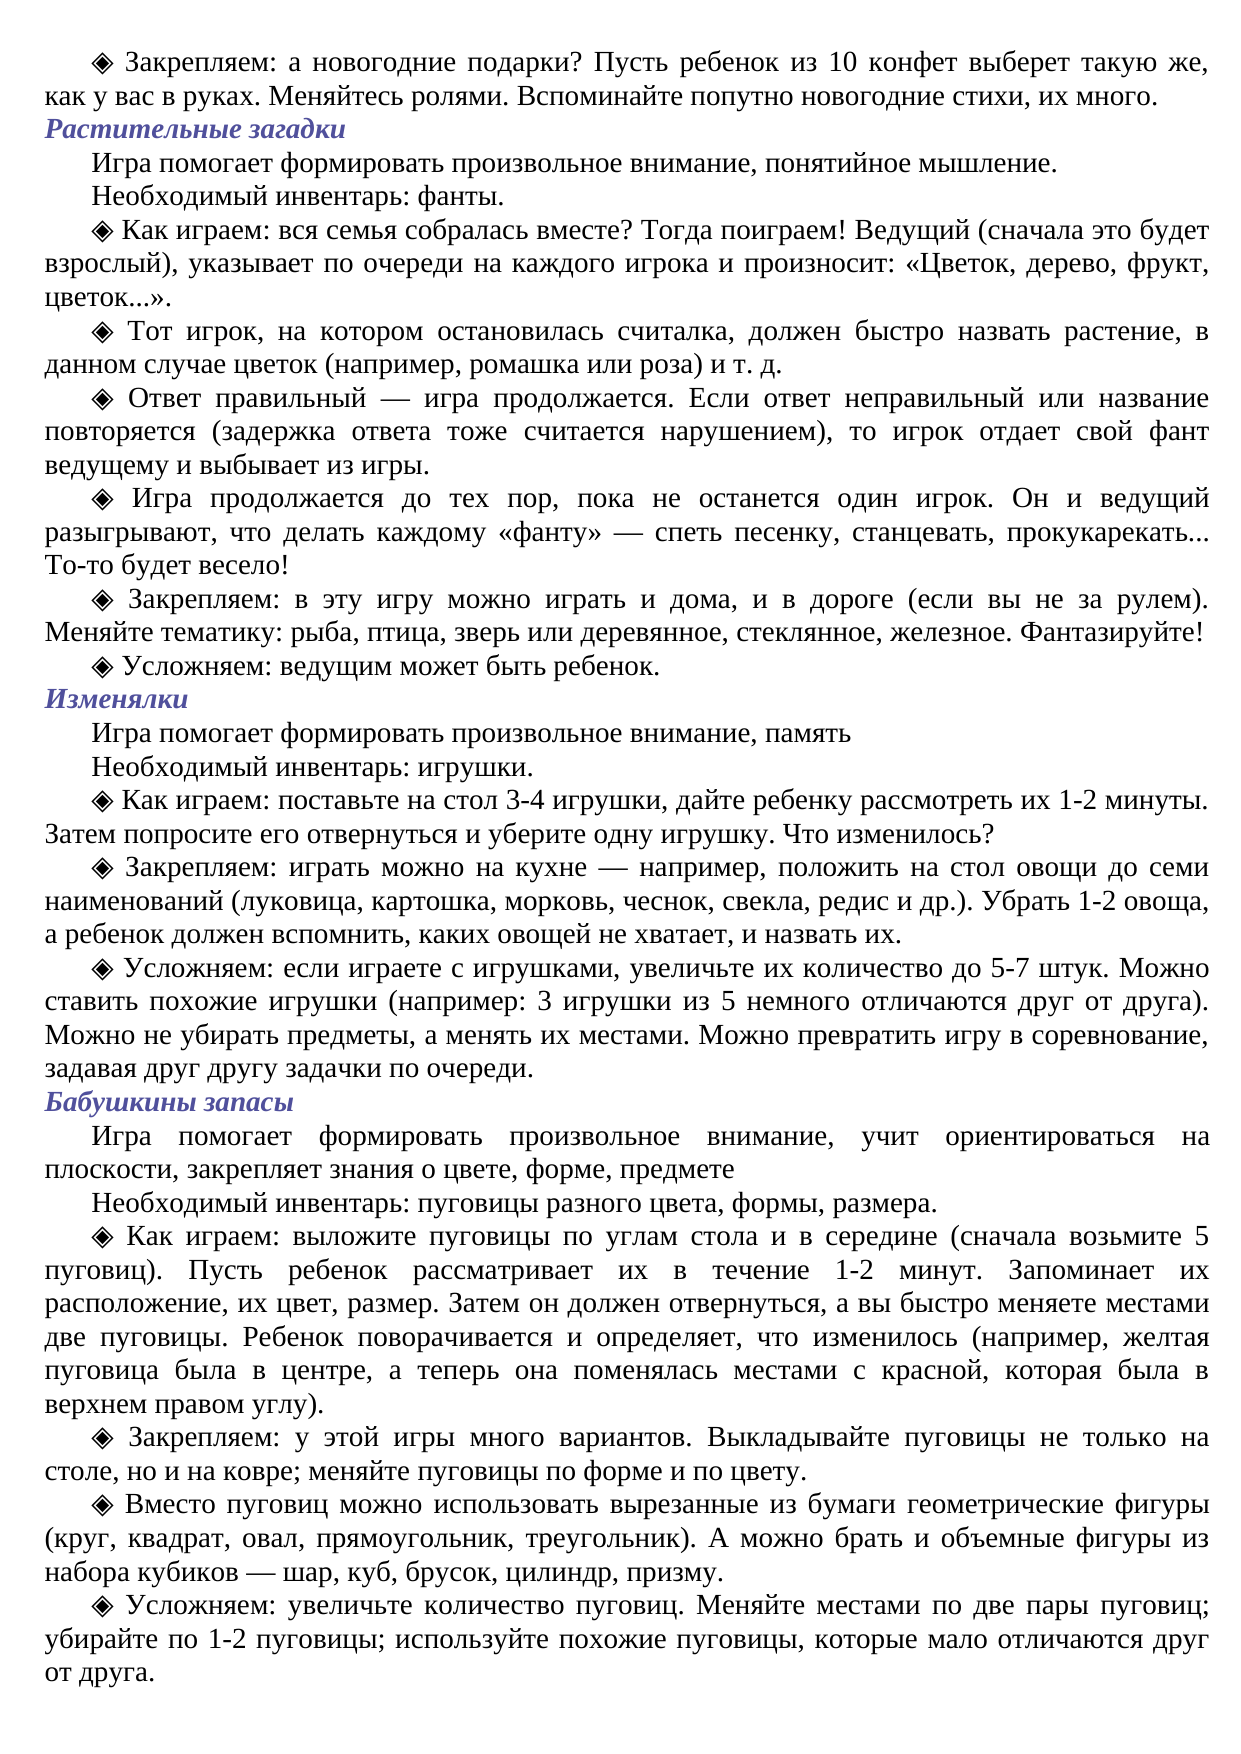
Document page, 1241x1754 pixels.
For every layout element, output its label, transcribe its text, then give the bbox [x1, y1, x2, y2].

text ◈ Как играем: поставьте на стол 3-4 игрушки, дайте ребенку рассмотреть их 1-2 минуты. Затем попросите его отвернуться и уберите одну игрушку. Что изменилось? [44, 782, 1211, 849]
text ◈ Ответ правильный — игра продолжается. Если ответ неправильный или название повторяется (задержка ответа тоже считается нарушением), то игрок отдает свой фант ведущему и выбывает из игры. [44, 380, 1211, 480]
text ◈ Усложняем: увеличьте количество пуговиц. Меняйте местами по две пары пуговиц; убирайте по 1-2 пуговицы; используйте похожие пуговицы, которые мало отличаются друг от друга. [44, 1587, 1211, 1688]
text Необходимый инвентарь: игрушки. [44, 749, 1211, 782]
text ◈ Закрепляем: у этой игры много вариантов. Выкладывайте пуговицы не только на столе, но и на ковре; меняйте пуговицы по форме и по цвету. [44, 1419, 1211, 1487]
text Необходимый инвентарь: фанты. [44, 178, 1211, 212]
text ◈ Закрепляем: в эту игру можно играть и дома, и в дороге (если вы не за рулем). Меняйте тематику: рыба, птица, зверь или деревянное, стеклянное, железное. Фантазируйте! [44, 581, 1211, 648]
text ◈ Усложняем: ведущим может быть ребенок. [44, 648, 1211, 682]
text ◈ Тот игрок, на котором остановилась считалка, должен быстро назвать растение, в данном случае цветок (например, ромашка или роза) и т. д. [44, 313, 1211, 380]
subtitle Изменялки [44, 682, 1211, 715]
text ◈ Как играем: вся семья собралась вместе? Тогда поиграем! Ведущий (сначала это будет взрослый), указывает по очереди на каждого игрока и произносит: «Цветок, дерево, фрукт, цветок...». [44, 212, 1211, 313]
text ◈ Закрепляем: играть можно на кухне — например, положить на стол овощи до семи наименований (луковица, картошка, морковь, чеснок, свекла, редис и др.). Убрать 1-2 овоща, а ребенок должен вспомнить, каких овощей не хватает, и назвать их. [44, 849, 1211, 950]
text ◈ Вместо пуговиц можно использовать вырезанные из бумаги геометрические фигуры (круг, квадрат, овал, прямоугольник, треугольник). А можно брать и объемные фигуры из набора кубиков — шар, куб, брусок, цилиндр, призму. [44, 1487, 1211, 1587]
subtitle Бабушкины запасы [44, 1084, 1211, 1118]
text ◈ Усложняем: если играете с игрушками, увеличьте их количество до 5-7 штук. Можно ставить похожие игрушки (например: 3 игрушки из 5 немного отличаются друг от друга). Можно не убирать предметы, а менять их местами. Можно превратить игру в соревнование, задавая друг другу задачки по очереди. [44, 950, 1211, 1084]
text ◈ Закрепляем: а новогодние подарки? Пусть ребенок из 10 конфет выберет такую же, как у вас в руках. Меняйтесь ролями. Вспоминайте попутно новогодние стихи, их много. [44, 44, 1211, 111]
text ◈ Игра продолжается до тех пор, пока не останется один игрок. Он и ведущий разыгрывают, что делать каждому «фанту» — спеть песенку, станцевать, прокукарекать... То-то будет весело! [44, 480, 1211, 581]
text ◈ Как играем: выложите пуговицы по углам стола и в середине (сначала возьмите 5 пуговиц). Пусть ребенок рассматривает их в течение 1-2 минут. Запоминает их расположение, их цвет, размер. Затем он должен отвернуться, а вы быстро меняете местами две пуговицы. Ребенок поворачивается и определяет, что изменилось (например, желтая пуговица была в центре, а теперь она поменялась местами с красной, которая была в верхнем правом углу). [44, 1218, 1211, 1419]
subtitle Растительные загадки [44, 111, 1211, 145]
text Необходимый инвентарь: пуговицы разного цвета, формы, размера. [44, 1185, 1211, 1218]
text Игра помогает формировать произвольное внимание, понятийное мышление. [44, 145, 1211, 178]
text Игра помогает формировать произвольное внимание, память [44, 715, 1211, 749]
text Игра помогает формировать произвольное внимание, учит ориентироваться на плоскости, закрепляет знания о цвете, форме, предмете [44, 1118, 1211, 1185]
